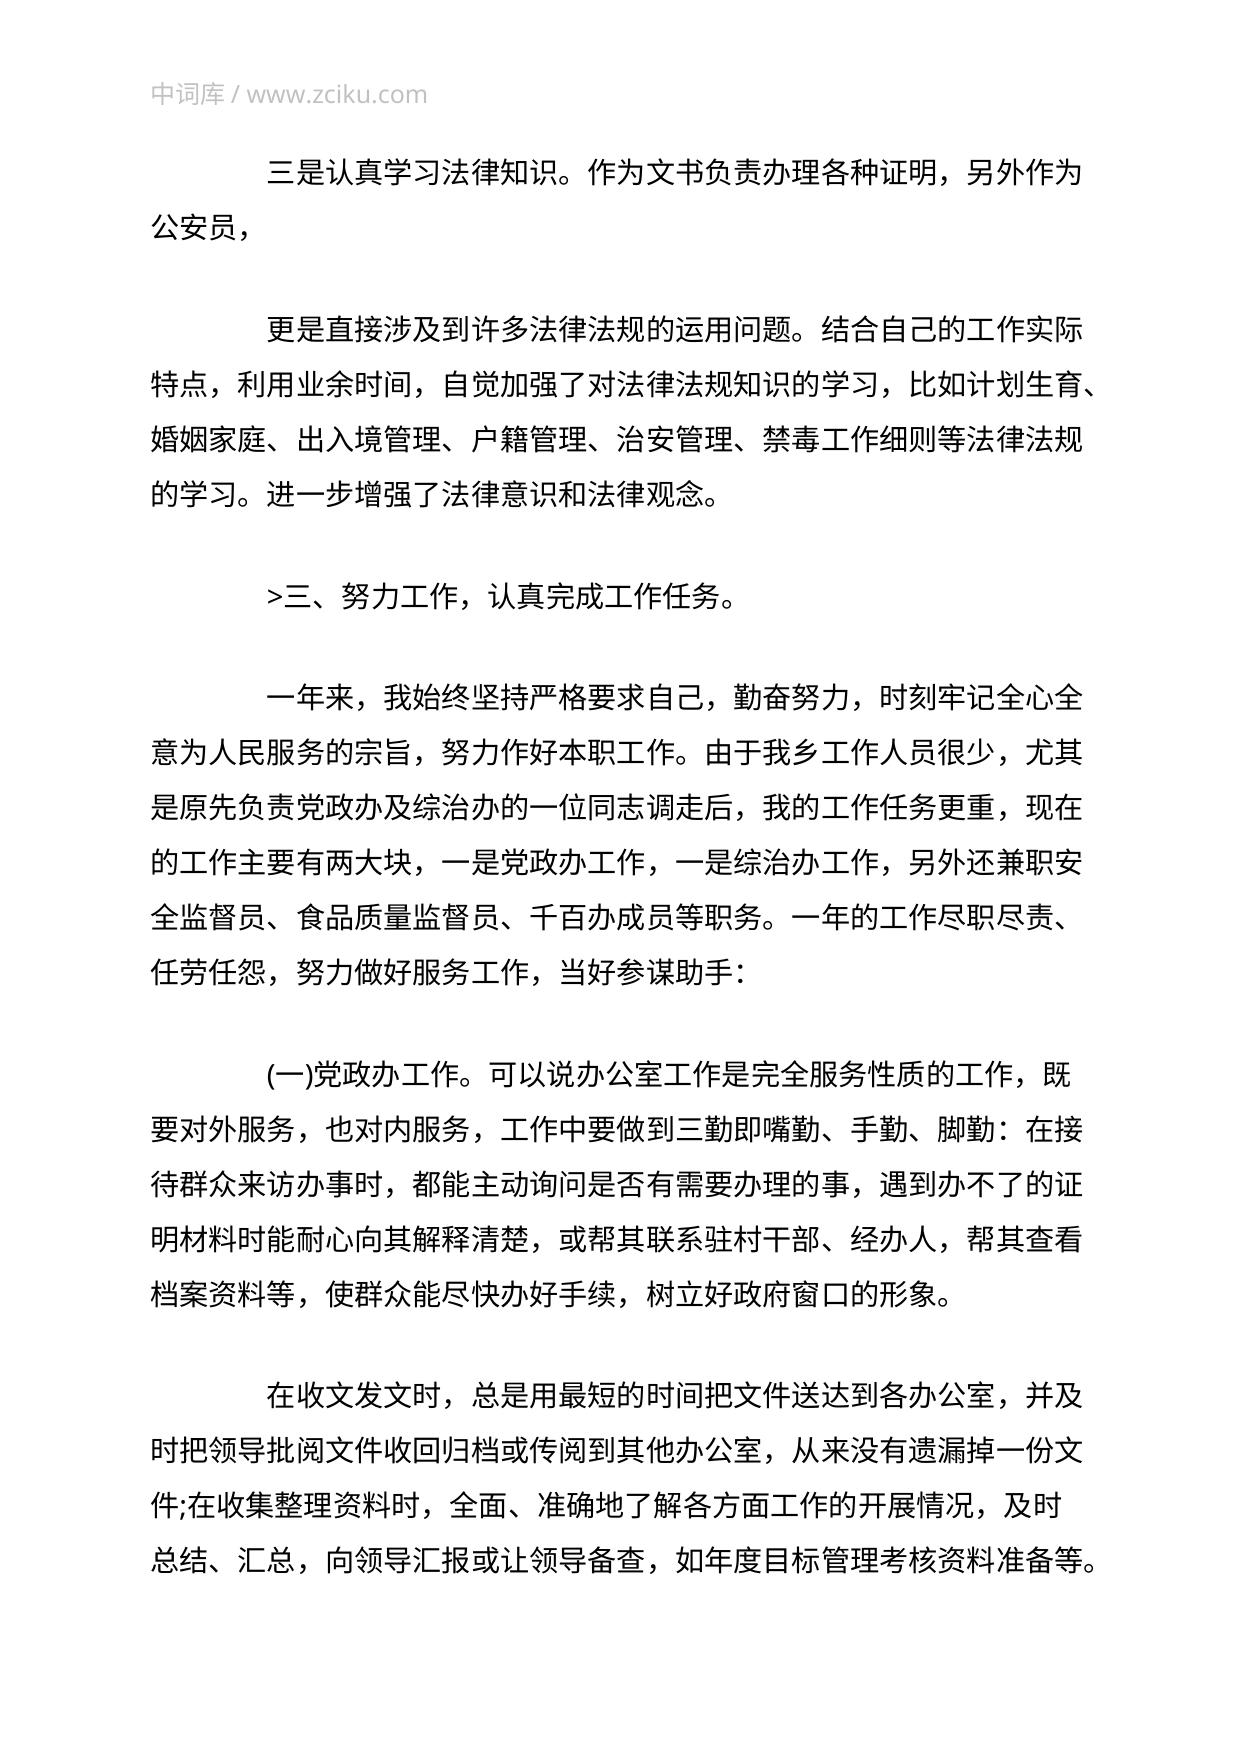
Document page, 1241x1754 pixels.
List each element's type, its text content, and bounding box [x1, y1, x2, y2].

text (一)党政办工作。可以说办公室工作是完全服务性质的工作，既要对外服务，也对内服务，工作中要做到三勤即嘴勤、手勤、脚勤：在接待群众来访办事时，都能主动询问是否有需要办理的事，遇到办不了的证明材料时能耐心向其解释清楚，或帮其联系驻村干部、经办人，帮其查看档案资料等，使群众能尽快办好手续，树立好政府窗口的形象。 [150, 1051, 1090, 1313]
text 更是直接涉及到许多法律法规的运用问题。结合自己的工作实际特点，利用业余时间，自觉加强了对法律法规知识的学习，比如计划生育、婚姻家庭、出入境管理、户籍管理、治安管理、禁毒工作细则等法律法规的学习。进一步增强了法律意识和法律观念。 [150, 307, 1090, 514]
text 在收文发文时，总是用最短的时间把文件送达到各办公室，并及时把领导批阅文件收回归档或传阅到其他办公室，从来没有遗漏掉一份文件;在收集整理资料时，全面、准确地了解各方面工作的开展情况，及时总结、汇总，向领导汇报或让领导备查，如年度目标管理考核资料准备等。 [150, 1373, 1090, 1580]
text 一年来，我始终坚持严格要求自己，勤奋努力，时刻牢记全心全意为人民服务的宗旨，努力作好本职工作。由于我乡工作人员很少，尤其是原先负责党政办及综治办的一位同志调走后，我的工作任务更重，现在的工作主要有两大块，一是党政办工作，一是综治办工作，另外还兼职安全监督员、食品质量监督员、千百办成员等职务。一年的工作尽职尽责、任劳任怨，努力做好服务工作，当好参谋助手： [150, 675, 1090, 992]
text >三、努力工作，认真完成工作任务。 [150, 573, 1090, 616]
text 三是认真学习法律知识。作为文书负责办理各种证明，另外作为公安员， [150, 150, 1090, 247]
